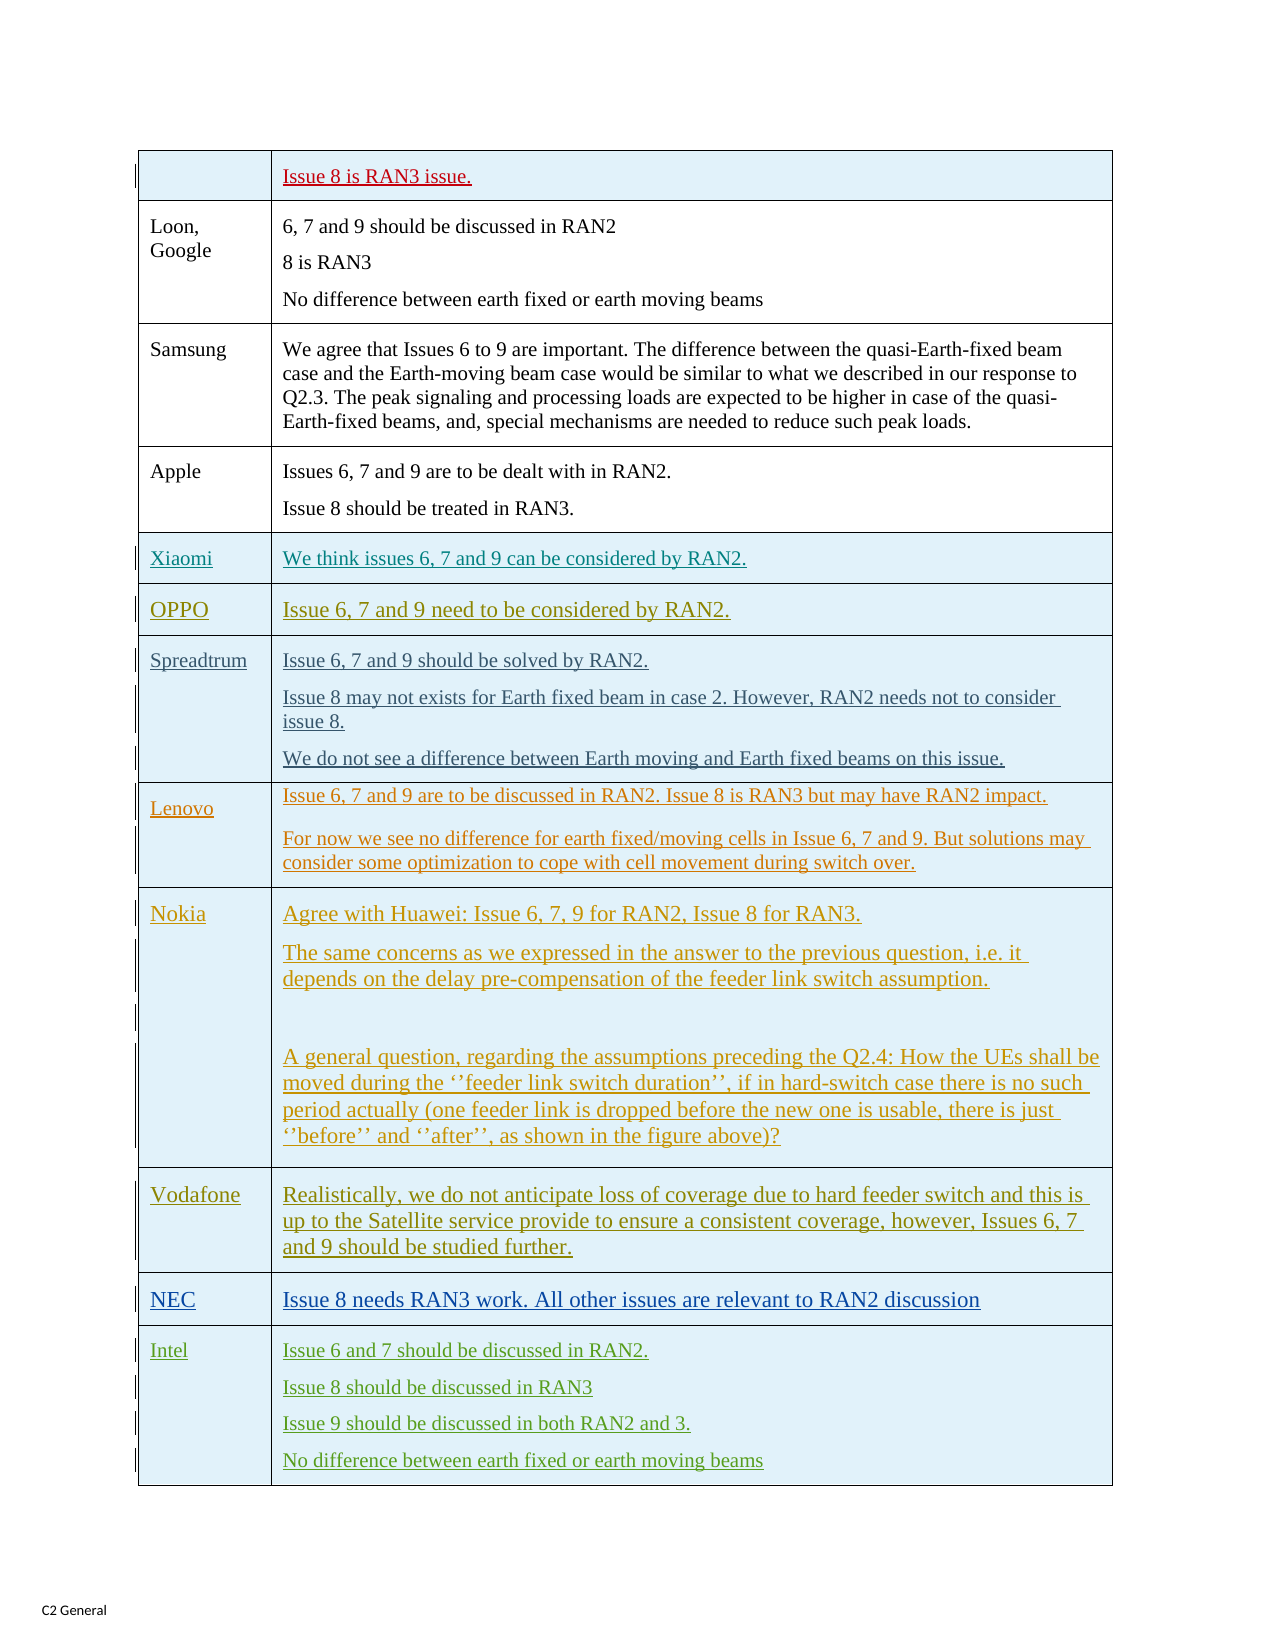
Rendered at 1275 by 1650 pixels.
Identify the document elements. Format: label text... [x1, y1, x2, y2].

table_cell Samsung [139, 324, 271, 446]
table_cell Loon, Google [139, 201, 271, 323]
table_cell Issues 6, 7 and 9 are to be dealt with in RAN2. Issue 8 should be treated in RAN3. [272, 447, 1112, 532]
table_cell Apple [139, 447, 271, 532]
table_cell We agree that Issues 6 to 9 are important. The difference between the quasi-Earth-fixed beam case and the Earth-moving beam case would be similar to what we described in our response to Q2.3. The peak signaling and processing loads are expected to be higher in case of the quasi-Earth-fixed beams, and, special mechanisms are needed to reduce such peak loads. [272, 324, 1112, 446]
table_cell 6, 7 and 9 should be discussed in RAN2 8 is RAN3 No difference between earth fixed or earth moving beams [272, 201, 1112, 323]
